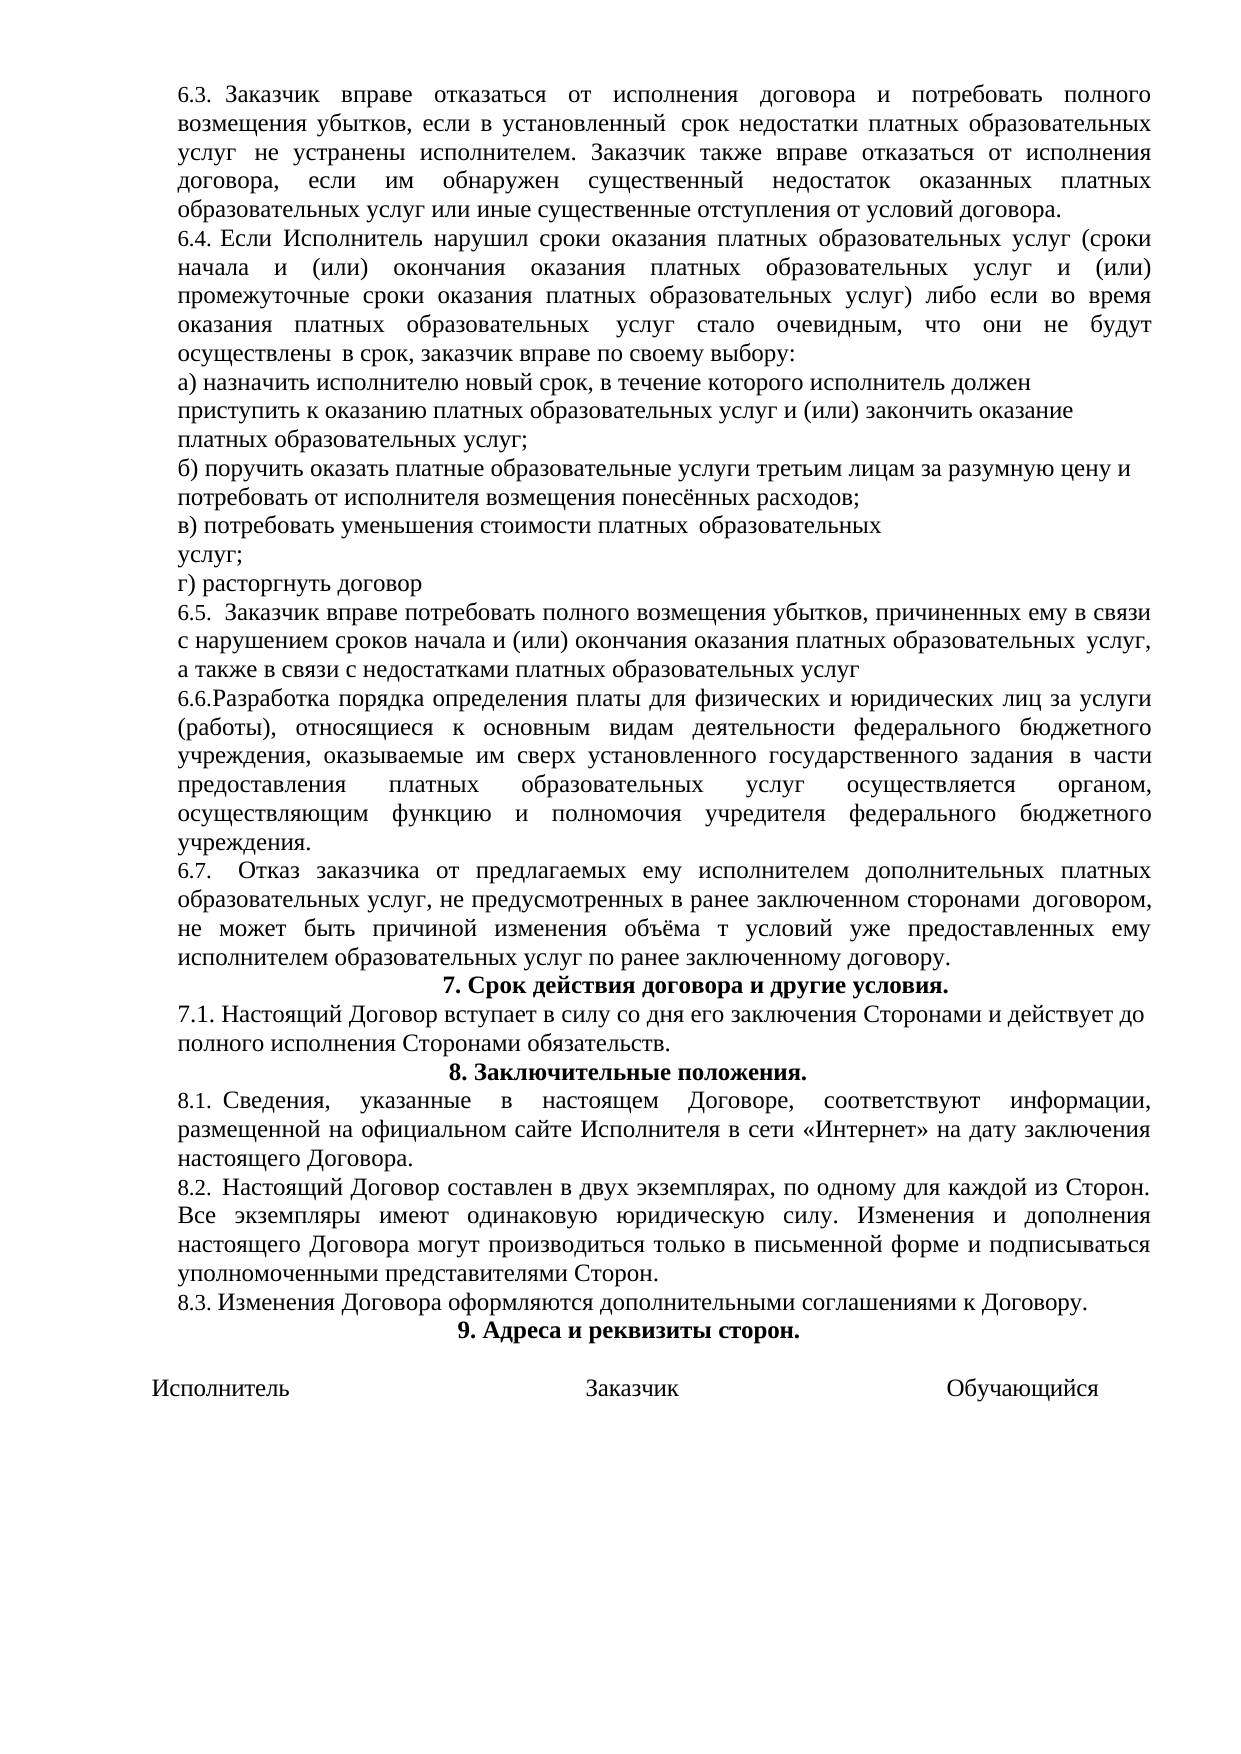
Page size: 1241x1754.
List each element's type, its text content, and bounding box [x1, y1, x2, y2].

text 7.1. Настоящий Договор вступает в силу со дня его заключения Сторонами и действует до полного исполнения Сторонами обязательств. [177, 999, 1152, 1057]
list Заказчик вправе потребовать полного возмещения убытков, причиненных ему в связи с нарушением сроков начала и (или) окончания оказания платных образовательных услуг, а также в связи с недостатками платных образовательных услуг [177, 597, 1152, 683]
table_header Исполнитель [145, 1373, 577, 1402]
text 8. Заключительные положения. [442, 1057, 1221, 1085]
text 9. Адреса и реквизиты сторон. [457, 1315, 1221, 1344]
list Если Исполнитель нарушил сроки оказания платных образовательных услуг (сроки начала и (или) окончания оказания платных образовательных услуг и (или) промежуточные сроки оказания платных образовательных услуг) либо если во время оказания платных образовательных услуг стало очевидным, что они не будут осуществлены в срок, заказчик вправе по своему выбору: [177, 223, 1152, 367]
list Заказчик вправе отказаться от исполнения договора и потребовать полного возмещения убытков, если в установленный срок недостатки платных образовательных услуг не устранены исполнителем. Заказчик также вправе отказаться от исполнения договора, если им обнаружен существенный недостаток оказанных платных образовательных услуг или иные существенные отступления от условий договора. [177, 79, 1152, 223]
subtitle 7. Срок действия договора и другие условия. [442, 970, 1221, 999]
list Настоящий Договор составлен в двух экземплярах, по одному для каждой из Сторон. Все экземпляры имеют одинаковую юридическую силу. Изменения и дополнения настоящего Договора могут производиться только в письменной форме и подписываться уполномоченными представителями Сторон. [177, 1172, 1152, 1287]
text в) потребовать уменьшения стоимости платных образовательных услуг; [177, 510, 891, 568]
list Сведения, указанные в настоящем Договоре, соответствуют информации, размещенной на официальном сайте Исполнителя в сети «Интернет» на дату заключения настоящего Договора. [177, 1085, 1152, 1172]
list Отказ заказчика от предлагаемых ему исполнителем дополнительных платных образовательных услуг, не предусмотренных в ранее заключенном сторонами договором, не может быть причиной изменения объёма т условий уже предоставленных ему исполнителем образовательных услуг по ранее заключенному договору. [177, 855, 1152, 970]
text г) расторгнуть договор [177, 568, 891, 597]
table_header Обучающийся [946, 1373, 1211, 1402]
list Разработка порядка определения платы для физических и юридических лиц за услуги (работы), относящиеся к основным видам деятельности федерального бюджетного учреждения, оказываемые им сверх установленного государственного задания в части предоставления платных образовательных услуг осуществляется органом, осуществляющим функцию и полномочия учредителя федерального бюджетного учреждения. [177, 683, 1152, 855]
text а) назначить исполнителю новый срок, в течение которого исполнитель должен приступить к оказанию платных образовательных услуг и (или) закончить оказание платных образовательных услуг; [177, 367, 1152, 453]
text б) поручить оказать платные образовательные услуги третьим лицам за разумную цену и потребовать от исполнителя возмещения понесённых расходов; [177, 453, 1151, 510]
list Изменения Договора оформляются дополнительными соглашениями к Договору. [177, 1287, 1221, 1315]
table_header Заказчик [577, 1373, 946, 1402]
